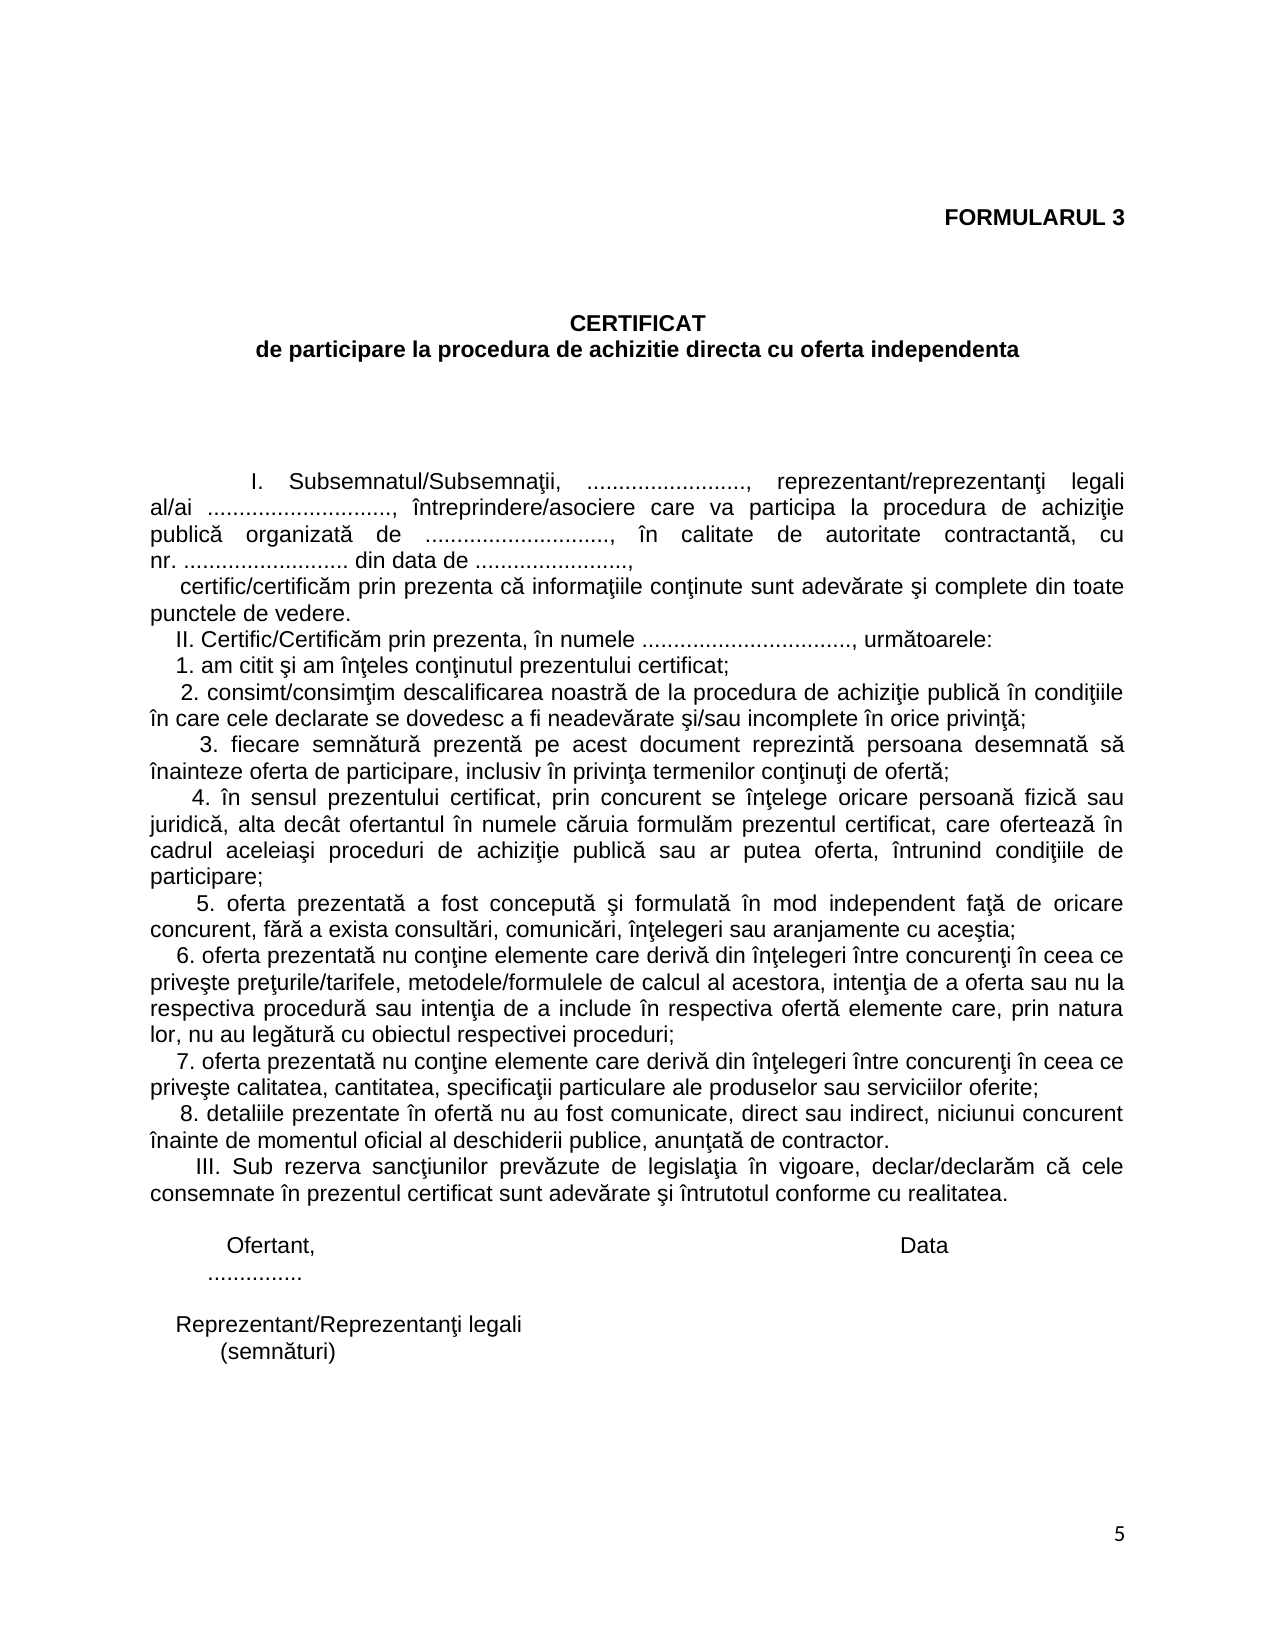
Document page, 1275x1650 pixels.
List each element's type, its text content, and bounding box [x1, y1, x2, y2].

text FORMULARUL 3 [150, 204, 1125, 231]
text (semnături) [150, 1338, 1125, 1364]
text III. Sub rezerva sancţiunilor prevăzute de legislaţia în vigoare, declar/declarăm că cele consemnate în prezentul certificat sunt adevărate şi întrutotul conforme cu realitatea. [150, 1153, 1125, 1206]
text ............... [150, 1258, 1125, 1285]
text I. Subsemnatul/Subsemnaţii, ........................., reprezentant/reprezentanţi legali al/ai ............................., întreprindere/asociere care va participa la procedura de achiziţie publică organizată de ............................., în calitate de autoritate contractantă, cu nr. .......................... din data de ........................, [150, 468, 1125, 573]
text Ofertant, Data [150, 1232, 1125, 1258]
text 2. consimt/consimţim descalificarea noastră de la procedura de achiziţie publică în condiţiile în care cele declarate se dovedesc a fi neadevărate şi/sau incomplete în orice privinţă; [150, 679, 1125, 731]
text II. Certific/Certificăm prin prezenta, în numele ................................., următoarele: [150, 626, 1125, 652]
text 8. detaliile prezentate în ofertă nu au fost comunicate, direct sau indirect, niciunui concurent înainte de momentul oficial al deschiderii publice, anunţată de contractor. [150, 1100, 1125, 1153]
text de participare la procedura de achizitie directa cu oferta independenta [150, 336, 1125, 362]
text 7. oferta prezentată nu conţine elemente care derivă din înţelegeri între concurenţi în ceea ce priveşte calitatea, cantitatea, specificaţii particulare ale produselor sau serviciilor oferite; [150, 1048, 1125, 1100]
text CERTIFICAT [150, 310, 1125, 336]
text 6. oferta prezentată nu conţine elemente care derivă din înţelegeri între concurenţi în ceea ce priveşte preţurile/tarifele, metodele/formulele de calcul al acestora, intenţia de a oferta sau nu la respectiva procedură sau intenţia de a include în respectiva ofertă elemente care, prin natura lor, nu au legătură cu obiectul respectivei proceduri; [150, 942, 1125, 1048]
text 1. am citit şi am înţeles conţinutul prezentului certificat; [150, 652, 1125, 679]
text 3. fiecare semnătură prezentă pe acest document reprezintă persoana desemnată să înainteze oferta de participare, inclusiv în privinţa termenilor conţinuţi de ofertă; [150, 731, 1125, 784]
text 5. oferta prezentată a fost concepută şi formulată în mod independent faţă de oricare concurent, fără a exista consultări, comunicări, înţelegeri sau aranjamente cu aceştia; [150, 889, 1125, 942]
text certific/certificăm prin prezenta că informaţiile conţinute sunt adevărate şi complete din toate punctele de vedere. [150, 573, 1125, 626]
text Reprezentant/Reprezentanţi legali [150, 1311, 1125, 1338]
text 4. în sensul prezentului certificat, prin concurent se înţelege oricare persoană fizică sau juridică, alta decât ofertantul în numele căruia formulăm prezentul certificat, care ofertează în cadrul aceleiaşi proceduri de achiziţie publică sau ar putea oferta, întrunind condiţiile de participare; [150, 784, 1125, 889]
